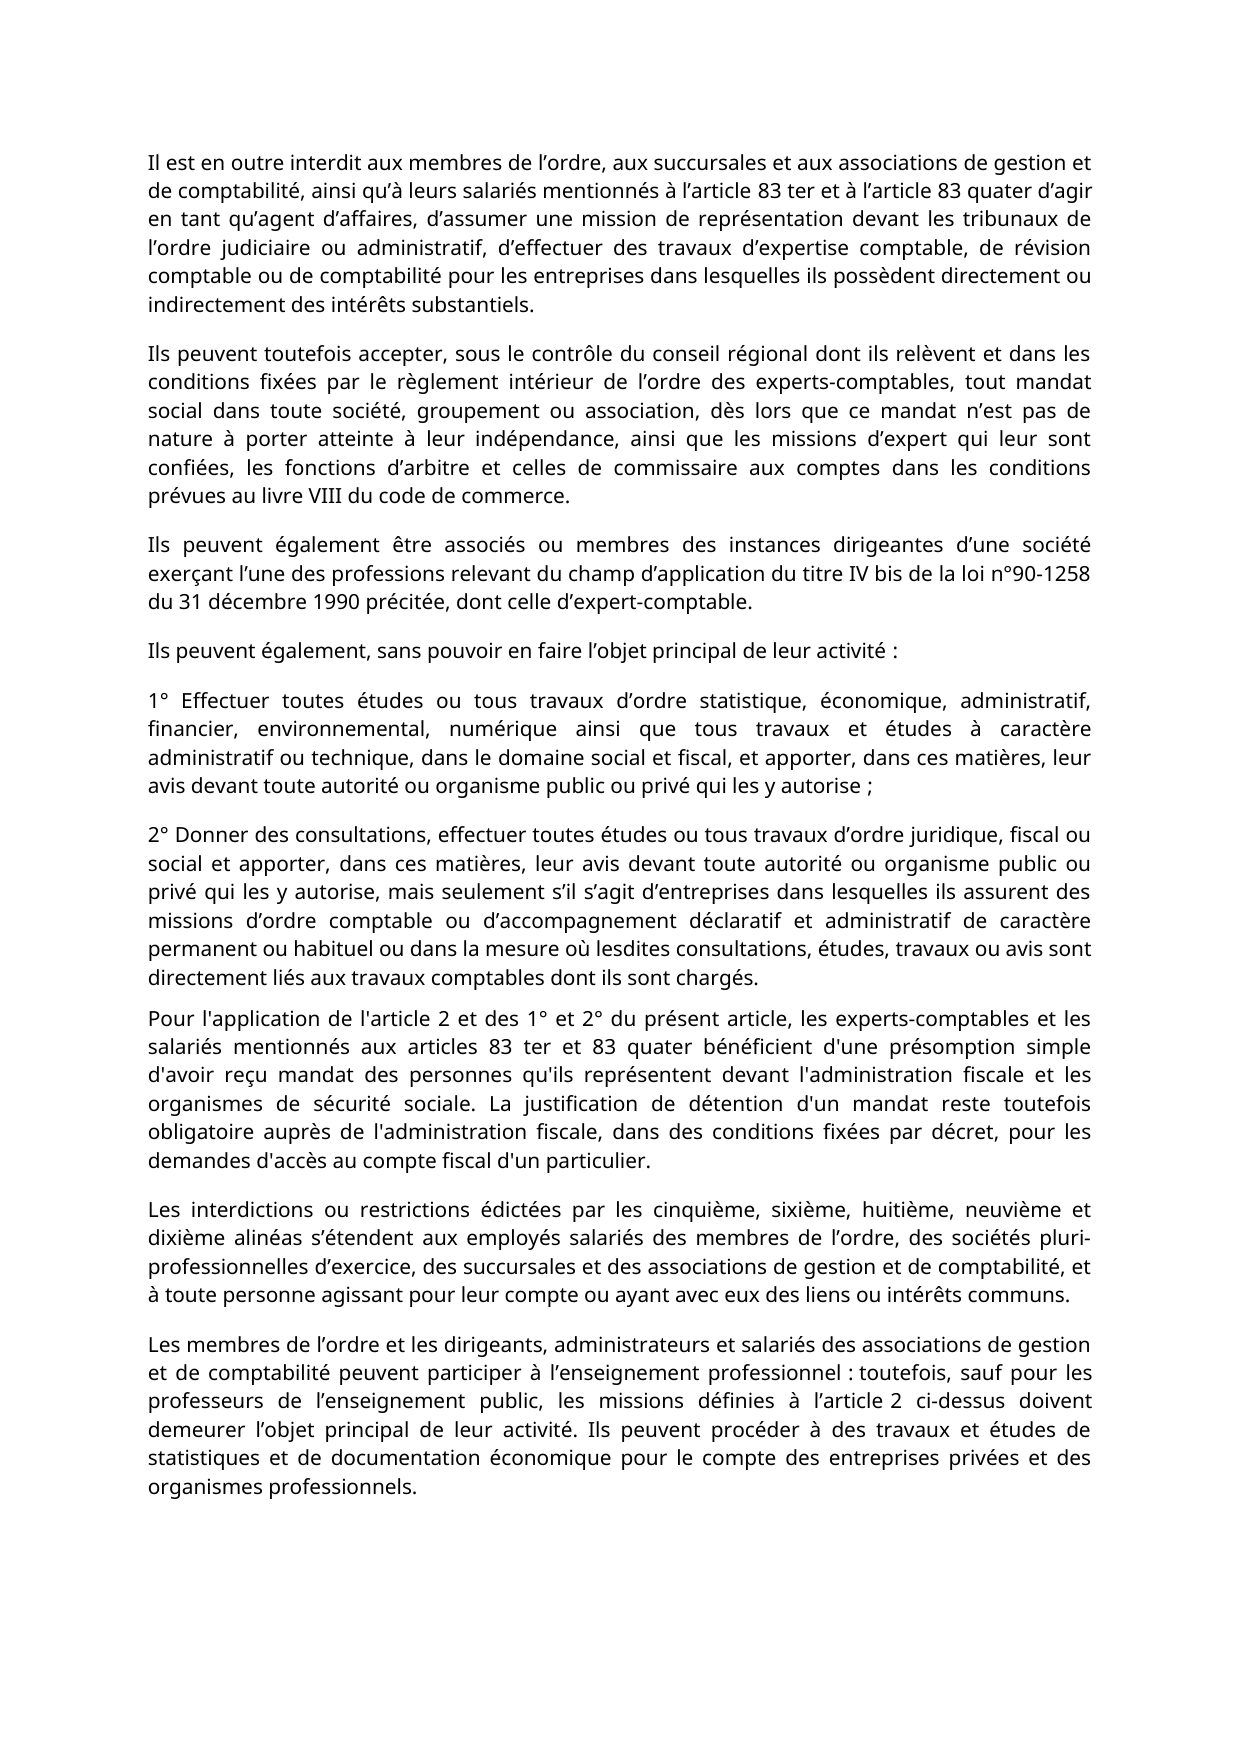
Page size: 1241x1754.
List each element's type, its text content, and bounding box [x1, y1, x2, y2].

text Les membres de l’ordre et les dirigeants, administrateurs et salariés des associations de gestion et de comptabilité peuvent participer à l’enseignement professionnel : toutefois, sauf pour les professeurs de l’enseignement public, les missions définies à l’article 2 ci-dessus doivent demeurer l’objet principal de leur activité. Ils peuvent procéder à des travaux et études de statistiques et de documentation économique pour le compte des entreprises privées et des organismes professionnels. [148, 1330, 1093, 1500]
text Ils peuvent également être associés ou membres des instances dirigeantes d’une société exerçant l’une des professions relevant du champ d’application du titre IV bis de la loi n°90-1258 du 31 décembre 1990 précitée, dont celle d’expert-comptable. [148, 531, 1093, 616]
text Ils peuvent également, sans pouvoir en faire l’objet principal de leur activité : [148, 637, 1093, 665]
text 2° Donner des consultations, effectuer toutes études ou tous travaux d’ordre juridique, fiscal ou social et apporter, dans ces matières, leur avis devant toute autorité ou organisme public ou privé qui les y autorise, mais seulement s’il s’agit d’entreprises dans lesquelles ils assurent des missions d’ordre comptable ou d’accompagnement déclaratif et administratif de caractère permanent ou habituel ou dans la mesure où lesdites consultations, études, travaux ou avis sont directement liés aux travaux comptables dont ils sont chargés. [148, 821, 1093, 991]
text Pour l'application de l'article 2 et des 1° et 2° du présent article, les experts-comptables et les salariés mentionnés aux articles 83 ter et 83 quater bénéficient d'une présomption simple d'avoir reçu mandat des personnes qu'ils représentent devant l'administration fiscale et les organismes de sécurité sociale. La justification de détention d'un mandat reste toutefois obligatoire auprès de l'administration fiscale, dans des conditions fixées par décret, pour les demandes d'accès au compte fiscal d'un particulier. [148, 1004, 1093, 1174]
text Les interdictions ou restrictions édictées par les cinquième, sixième, huitième, neuvième et dixième alinéas s’étendent aux employés salariés des membres de l’ordre, des sociétés pluri-professionnelles d’exercice, des succursales et des associations de gestion et de comptabilité, et à toute personne agissant pour leur compte ou ayant avec eux des liens ou intérêts communs. [148, 1195, 1093, 1309]
text Ils peuvent toutefois accepter, sous le contrôle du conseil régional dont ils relèvent et dans les conditions fixées par le règlement intérieur de l’ordre des experts-comptables, tout mandat social dans toute société, groupement ou association, dès lors que ce mandat n’est pas de nature à porter atteinte à leur indépendance, ainsi que les missions d’expert qui leur sont confiées, les fonctions d’arbitre et celles de commissaire aux comptes dans les conditions prévues au livre VIII du code de commerce. [148, 339, 1093, 510]
text 1° Effectuer toutes études ou tous travaux d’ordre statistique, économique, administratif, financier, environnemental, numérique ainsi que tous travaux et études à caractère administratif ou technique, dans le domaine social et fiscal, et apporter, dans ces matières, leur avis devant toute autorité ou organisme public ou privé qui les y autorise ; [148, 686, 1093, 800]
text Il est en outre interdit aux membres de l’ordre, aux succursales et aux associations de gestion et de comptabilité, ainsi qu’à leurs salariés mentionnés à l’article 83 ter et à l’article 83 quater d’agir en tant qu’agent d’affaires, d’assumer une mission de représentation devant les tribunaux de l’ordre judiciaire ou administratif, d’effectuer des travaux d’expertise comptable, de révision comptable ou de comptabilité pour les entreprises dans lesquelles ils possèdent directement ou indirectement des intérêts substantiels. [148, 148, 1093, 318]
